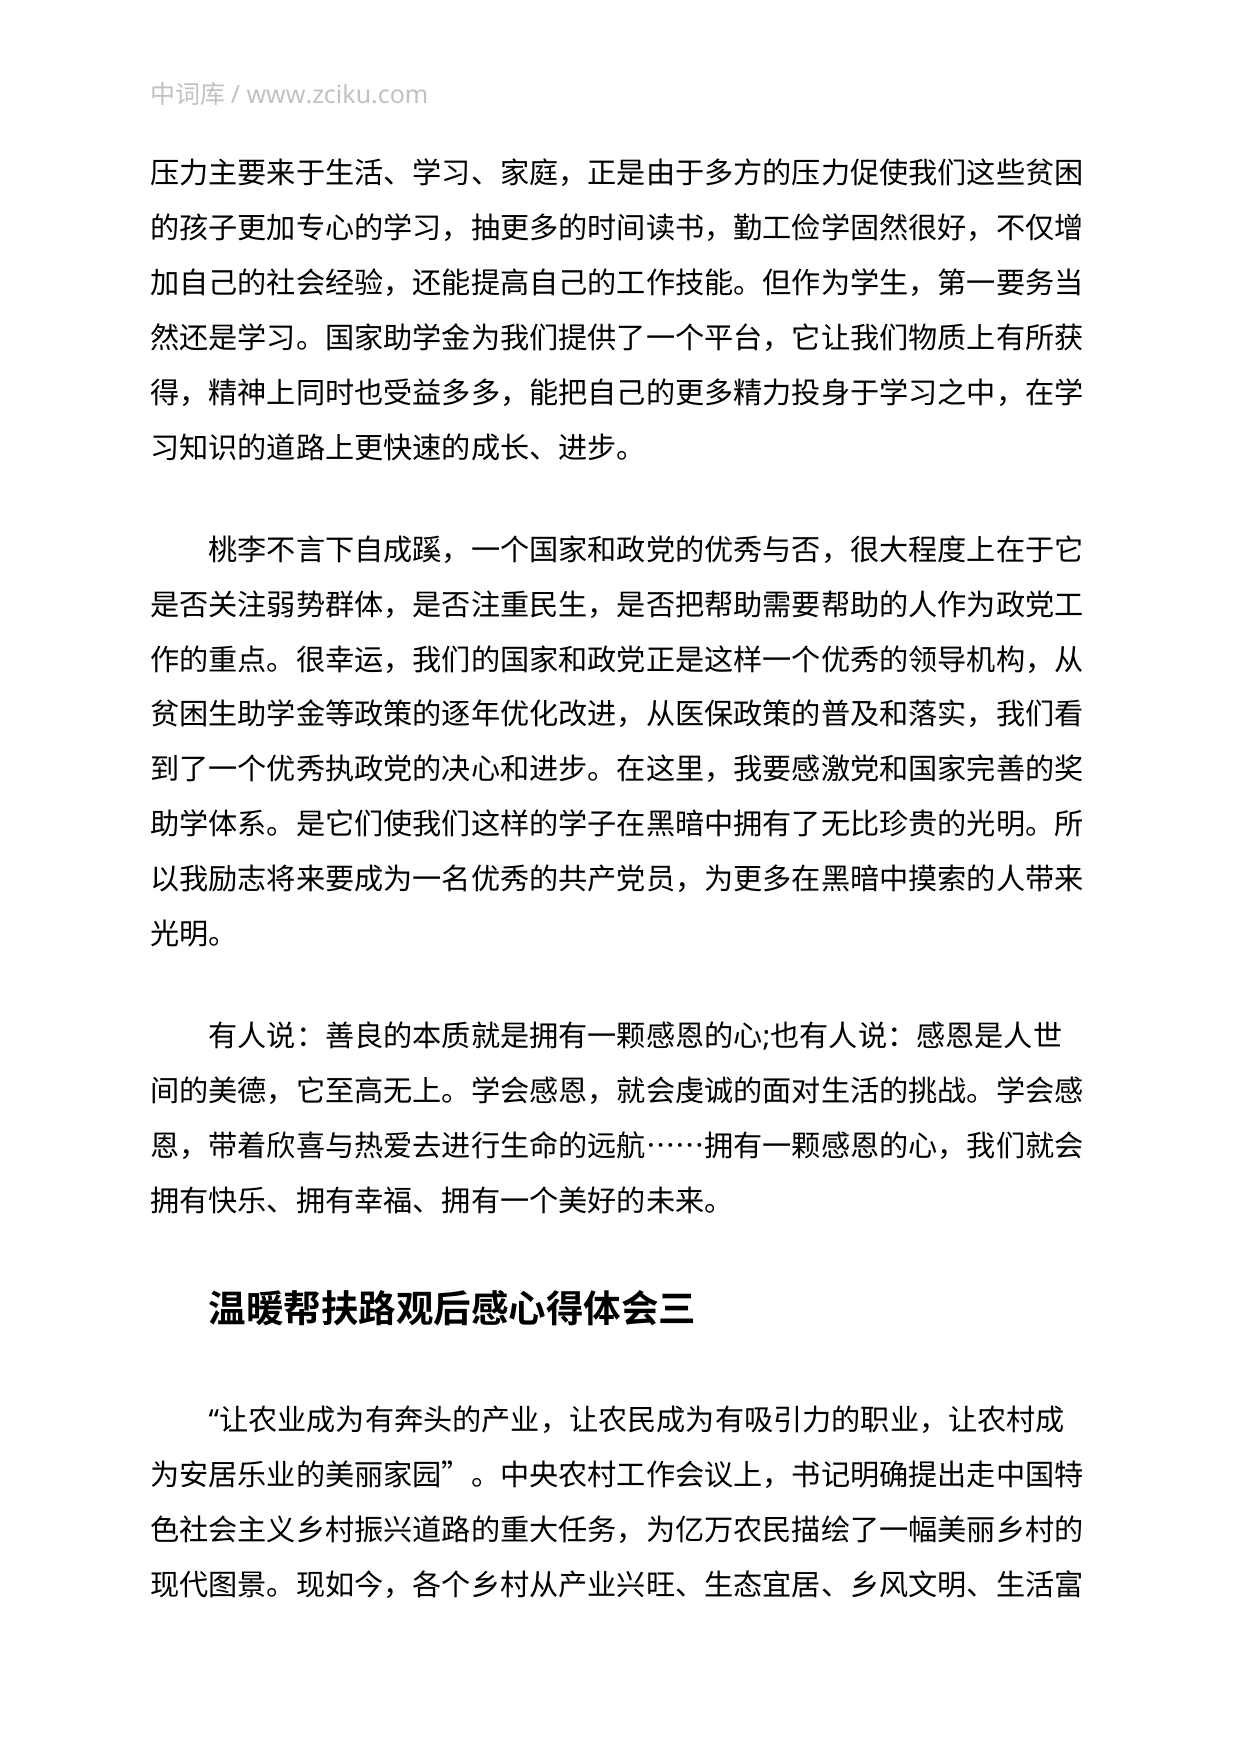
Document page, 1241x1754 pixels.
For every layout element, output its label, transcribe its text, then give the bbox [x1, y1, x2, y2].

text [150, 150, 1090, 467]
text 有人说：善良的本质就是拥有一颗感恩的心;也有人说：感恩是人世间的美德，它至高无上。学会感恩，就会虔诚的面对生活的挑战。学会感恩，带着欣喜与热爱去进行生命的远航……拥有一颗感恩的心，我们就会拥有快乐、拥有幸福、拥有一个美好的未来。 [150, 1012, 1090, 1219]
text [150, 1396, 1090, 1603]
text 桃李不言下自成蹊，一个国家和政党的优秀与否，很大程度上在于它是否关注弱势群体，是否注重民生，是否把帮助需要帮助的人作为政党工作的重点。很幸运，我们的国家和政党正是这样一个优秀的领导机构，从贫困生助学金等政策的逐年优化改进，从医保政策的普及和落实，我们看到了一个优秀执政党的决心和进步。在这里，我要感激党和国家完善的奖助学体系。是它们使我们这样的学子在黑暗中拥有了无比珍贵的光明。所以我励志将来要成为一名优秀的共产党员，为更多在黑暗中摸索的人带来光明。 [150, 526, 1090, 953]
text 温暖帮扶路观后感心得体会三 [150, 1279, 1090, 1333]
